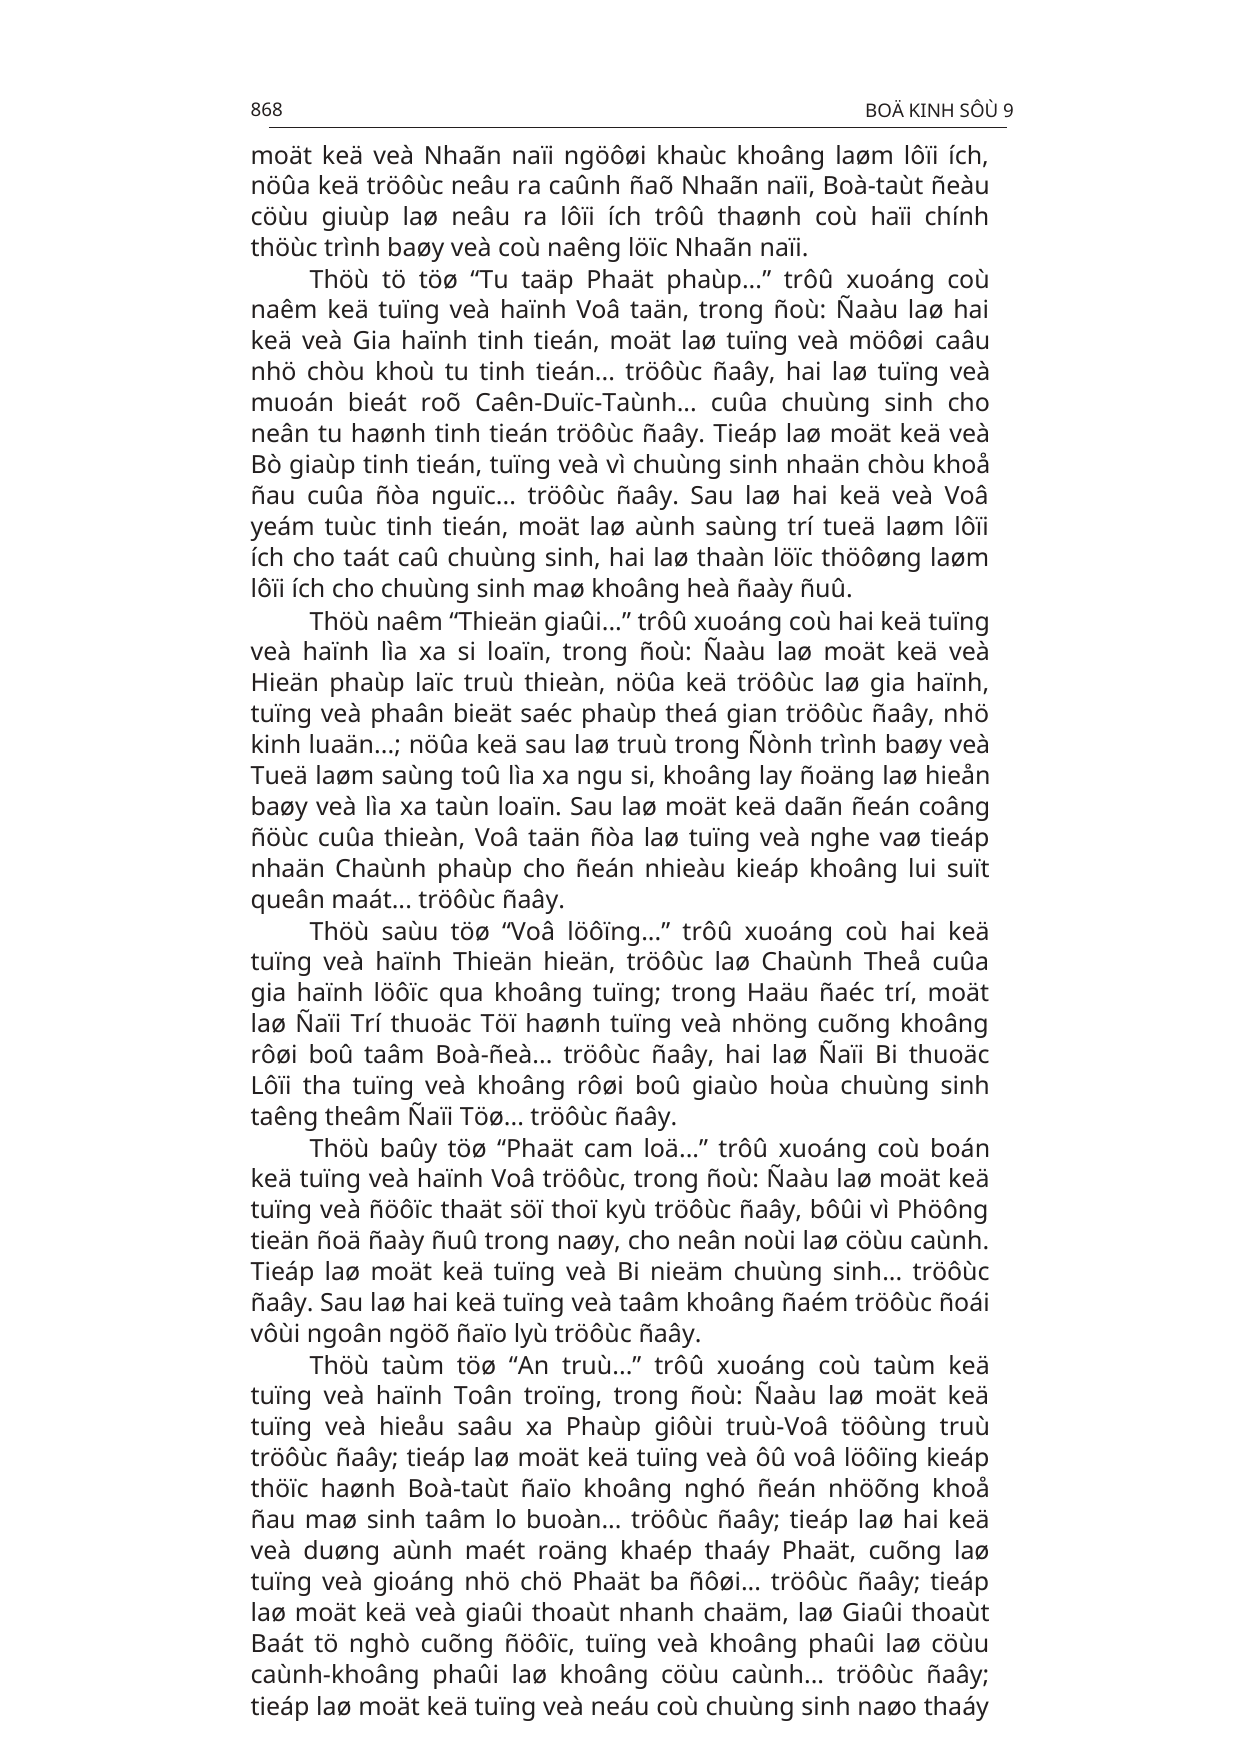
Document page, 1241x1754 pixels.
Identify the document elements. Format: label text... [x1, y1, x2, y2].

text Thöù saùu töø “Voâ löôïng...” trôû xuoáng coù hai keä tuïng veà haïnh Thieän hieän, tröôùc laø Chaùnh Theå cuûa gia haïnh löôïc qua khoâng tuïng; trong Haäu ñaéc trí, moät laø Ñaïi Trí thuoäc Töï haønh tuïng veà nhöng cuõng khoâng rôøi boû taâm Boà-ñeà... tröôùc ñaây, hai laø Ñaïi Bi thuoäc Lôïi tha tuïng veà khoâng rôøi boû giaùo hoùa chuùng sinh taêng theâm Ñaïi Töø... tröôùc ñaây. [250, 916, 990, 1133]
text Thöù baûy töø “Phaät cam loä...” trôû xuoáng coù boán keä tuïng veà haïnh Voâ tröôùc, trong ñoù: Ñaàu laø moät keä tuïng veà ñöôïc thaät söï thoï kyù tröôùc ñaây, bôûi vì Phöông tieän ñoä ñaày ñuû trong naøy, cho neân noùi laø cöùu caùnh. Tieáp laø moät keä tuïng veà Bi nieäm chuùng sinh... tröôùc ñaây. Sau laø hai keä tuïng veà taâm khoâng ñaém tröôùc ñoái vôùi ngoân ngöõ ñaïo lyù tröôùc ñaây. [250, 1133, 990, 1350]
text Thöù tö töø “Tu taäp Phaät phaùp...” trôû xuoáng coù naêm keä tuïng veà haïnh Voâ taän, trong ñoù: Ñaàu laø hai keä veà Gia haïnh tinh tieán, moät laø tuïng veà möôøi caâu nhö chòu khoù tu tinh tieán... tröôùc ñaây, hai laø tuïng veà muoán bieát roõ Caên-Duïc-Taùnh... cuûa chuùng sinh cho neân tu haønh tinh tieán tröôùc ñaây. Tieáp laø moät keä veà Bò giaùp tinh tieán, tuïng veà vì chuùng sinh nhaän chòu khoå ñau cuûa ñòa nguïc... tröôùc ñaây. Sau laø hai keä veà Voâ yeám tuùc tinh tieán, moät laø aùnh saùng trí tueä laøm lôïi ích cho taát caû chuùng sinh, hai laø thaàn löïc thöôøng laøm lôïi ích cho chuùng sinh maø khoâng heà ñaày ñuû. [250, 264, 990, 605]
text 868 BOÄ KINH SÔÙ 9 [250, 96, 1065, 123]
text moät keä veà Nhaãn naïi ngöôøi khaùc khoâng laøm lôïi ích, nöûa keä tröôùc neâu ra caûnh ñaõ Nhaãn naïi, Boà-taùt ñeàu cöùu giuùp laø neâu ra lôïi ích trôû thaønh coù haïi chính thöùc trình baøy veà coù naêng löïc Nhaãn naïi. [250, 140, 990, 264]
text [250, 1350, 990, 1722]
text Thöù naêm “Thieän giaûi...” trôû xuoáng coù hai keä tuïng veà haïnh lìa xa si loaïn, trong ñoù: Ñaàu laø moät keä veà Hieän phaùp laïc truù thieàn, nöûa keä tröôùc laø gia haïnh, tuïng veà phaân bieät saéc phaùp theá gian tröôùc ñaây, nhö kinh luaän...; nöûa keä sau laø truù trong Ñònh trình baøy veà Tueä laøm saùng toû lìa xa ngu si, khoâng lay ñoäng laø hieån baøy veà lìa xa taùn loaïn. Sau laø moät keä daãn ñeán coâng ñöùc cuûa thieàn, Voâ taän ñòa laø tuïng veà nghe vaø tieáp nhaän Chaùnh phaùp cho ñeán nhieàu kieáp khoâng lui suït queân maát... tröôùc ñaây. [250, 605, 990, 916]
